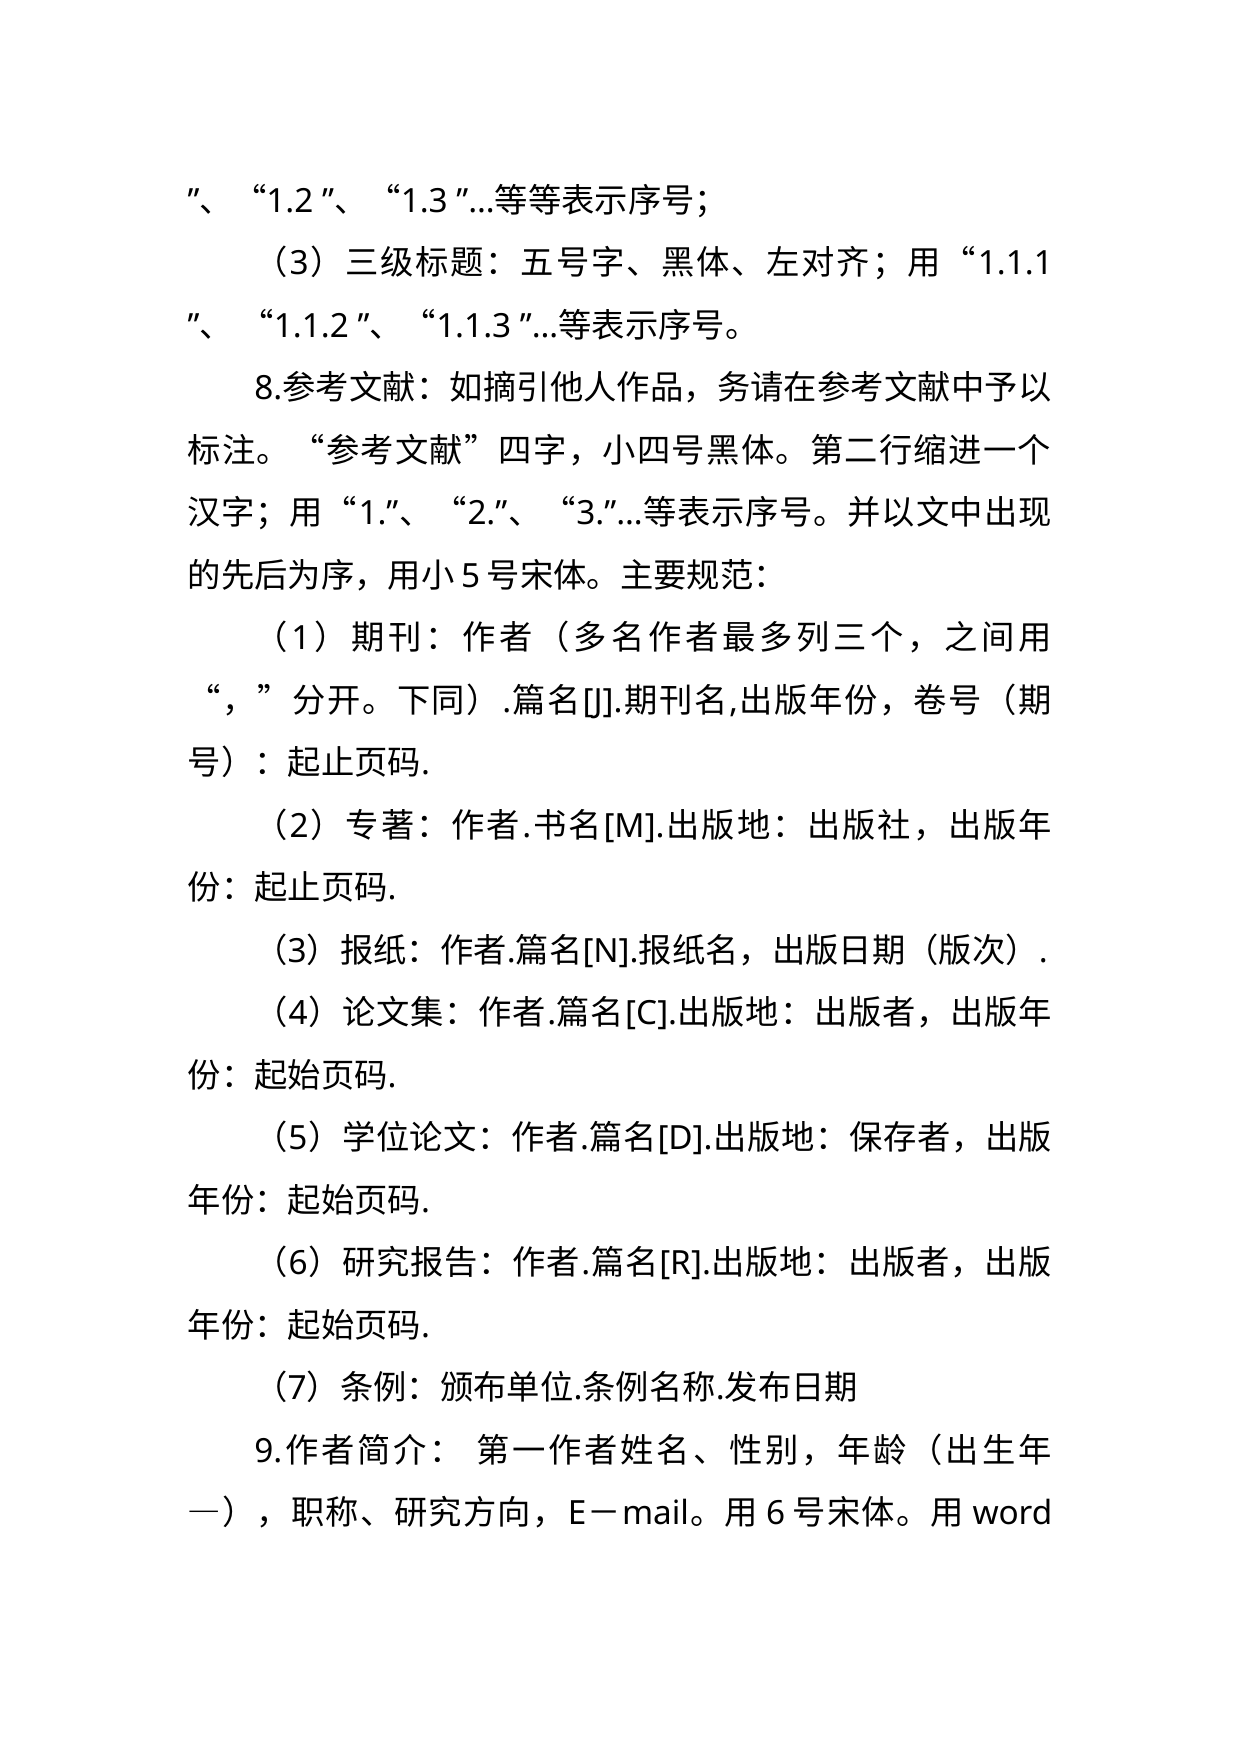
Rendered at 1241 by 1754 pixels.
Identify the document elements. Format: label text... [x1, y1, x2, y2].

text （2）专著：作者.书名[M].出版地：出版社，出版年份：起止页码. [187, 787, 1053, 912]
text （3）三级标题：五号字、黑体、左对齐；用“1.1.1 ”、 “1.1.2 ”、“1.1.3 ”…等表示序号。 [187, 224, 1053, 349]
text （3）报纸：作者.篇名[N].报纸名，出版日期（版次）. [187, 912, 1053, 974]
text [187, 162, 1053, 224]
text （7）条例：颁布单位.条例名称.发布日期 [187, 1349, 1053, 1412]
text 8.参考文献：如摘引他人作品，务请在参考文献中予以标注。“参考文献”四字，小四号黑体。第二行缩进一个汉字；用“1.”、“2.”、“3.”…等表示序号。并以文中出现的先后为序，用小5号宋体。主要规范： [187, 349, 1053, 599]
text （1）期刊：作者（多名作者最多列三个，之间用“，”分开。下同）.篇名[J].期刊名,出版年份，卷号（期号）：起止页码. [187, 599, 1053, 787]
text （5）学位论文：作者.篇名[D].出版地：保存者，出版年份：起始页码. [187, 1099, 1053, 1224]
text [187, 1412, 1053, 1537]
text （4）论文集：作者.篇名[C].出版地：出版者，出版年份：起始页码. [187, 974, 1053, 1099]
text （6）研究报告：作者.篇名[R].出版地：出版者，出版年份：起始页码. [187, 1224, 1053, 1349]
